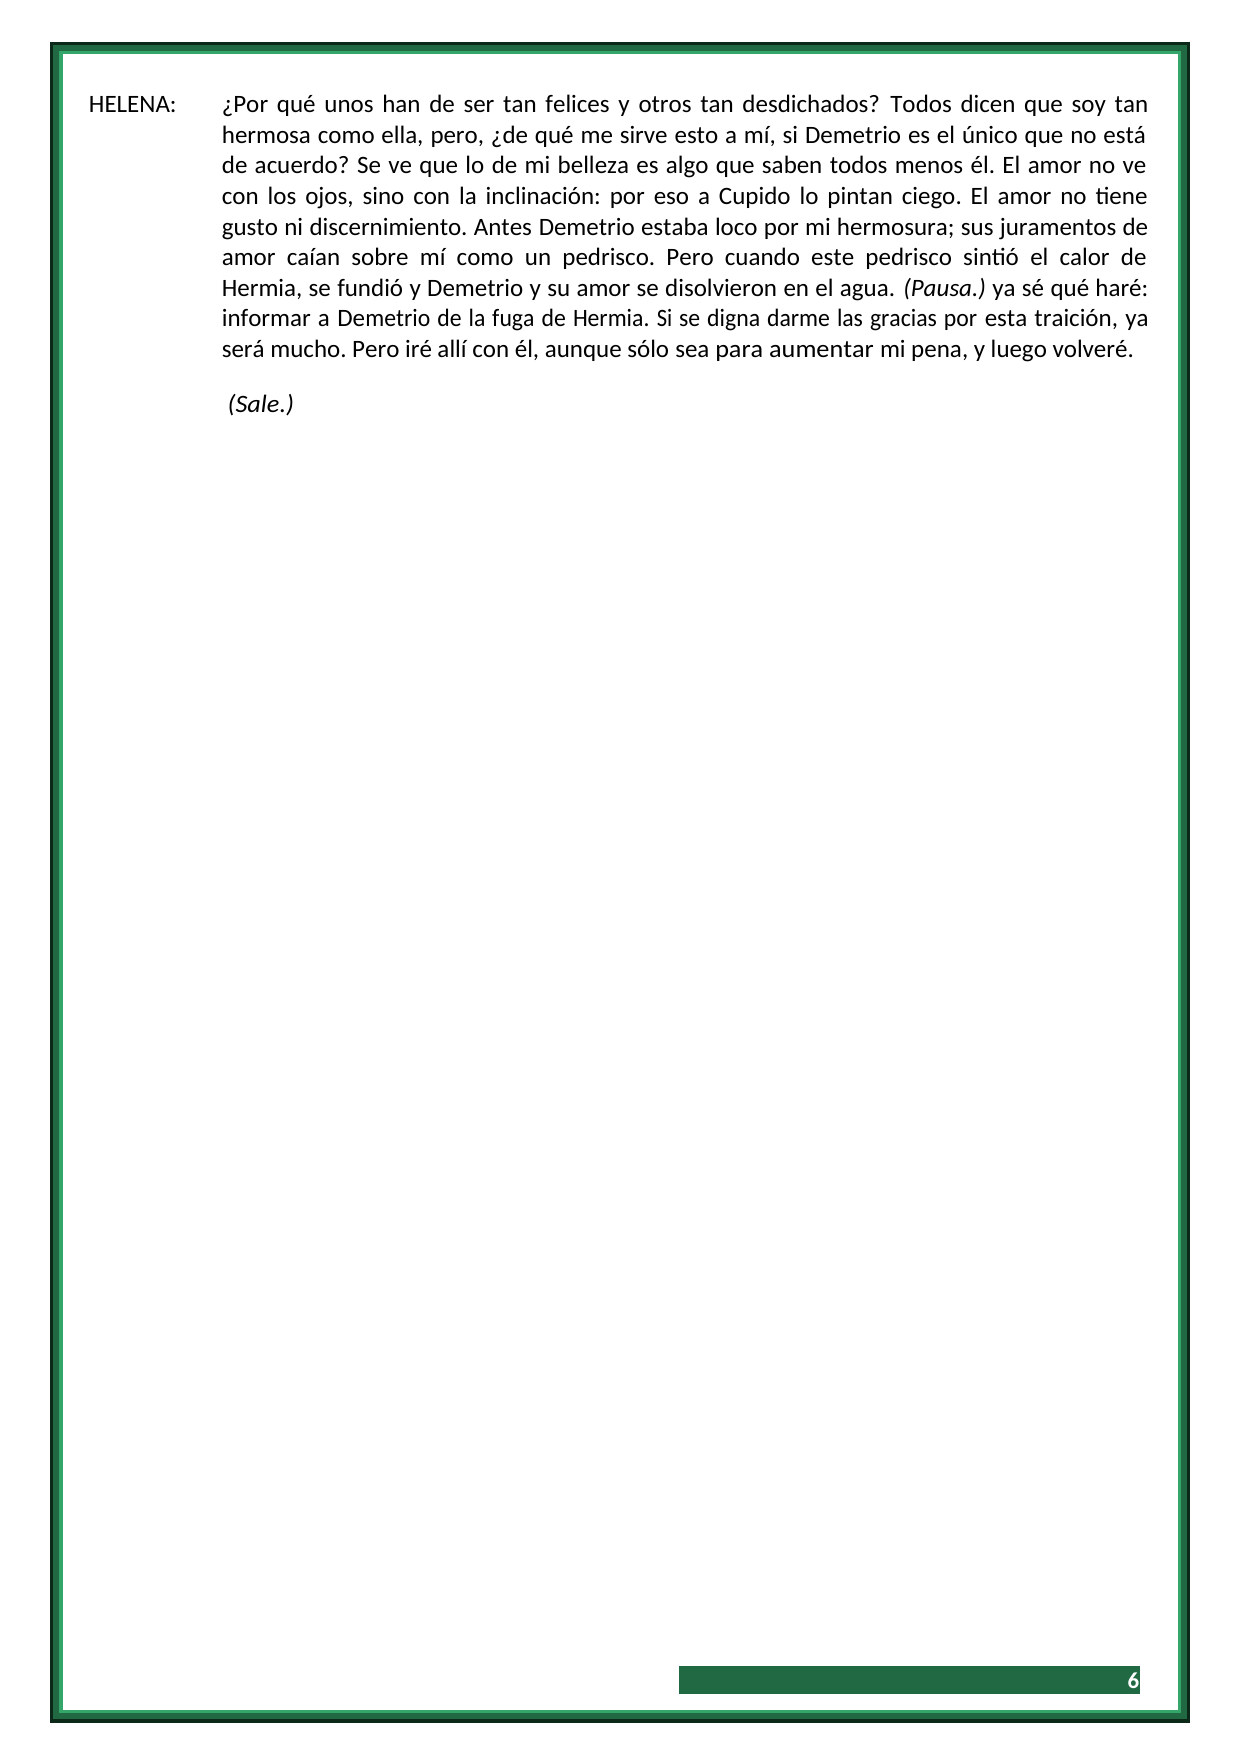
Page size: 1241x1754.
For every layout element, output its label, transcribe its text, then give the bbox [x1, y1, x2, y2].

text (Sale.) [89, 388, 1149, 419]
text HELENA: ¿Por qué unos han de ser tan felices y otros tan desdichados? Todos dicen que soy tan hermosa como ella, pero, ¿de qué me sirve esto a mí, si Demetrio es el único que no está de acuerdo? Se ve que lo de mi belleza es algo que saben todos menos él. El amor no ve con los ojos, sino con la inclinación: por eso a Cupido lo pintan ciego. El amor no tiene gusto ni discernimiento. Antes Demetrio estaba loco por mi hermosura; sus juramentos de amor caían sobre mí como un pedrisco. Pero cuando este pedrisco sintió el calor de Hermia, se fundió y Demetrio y su amor se disolvieron en el agua. (Pausa.) ya sé qué haré: informar a Demetrio de la fuga de Hermia. Si se digna darme las gracias por esta traición, ya será mucho. Pero iré allí con él, aunque sólo sea para aumentar mi pena, y luego volveré. [89, 88, 1149, 363]
